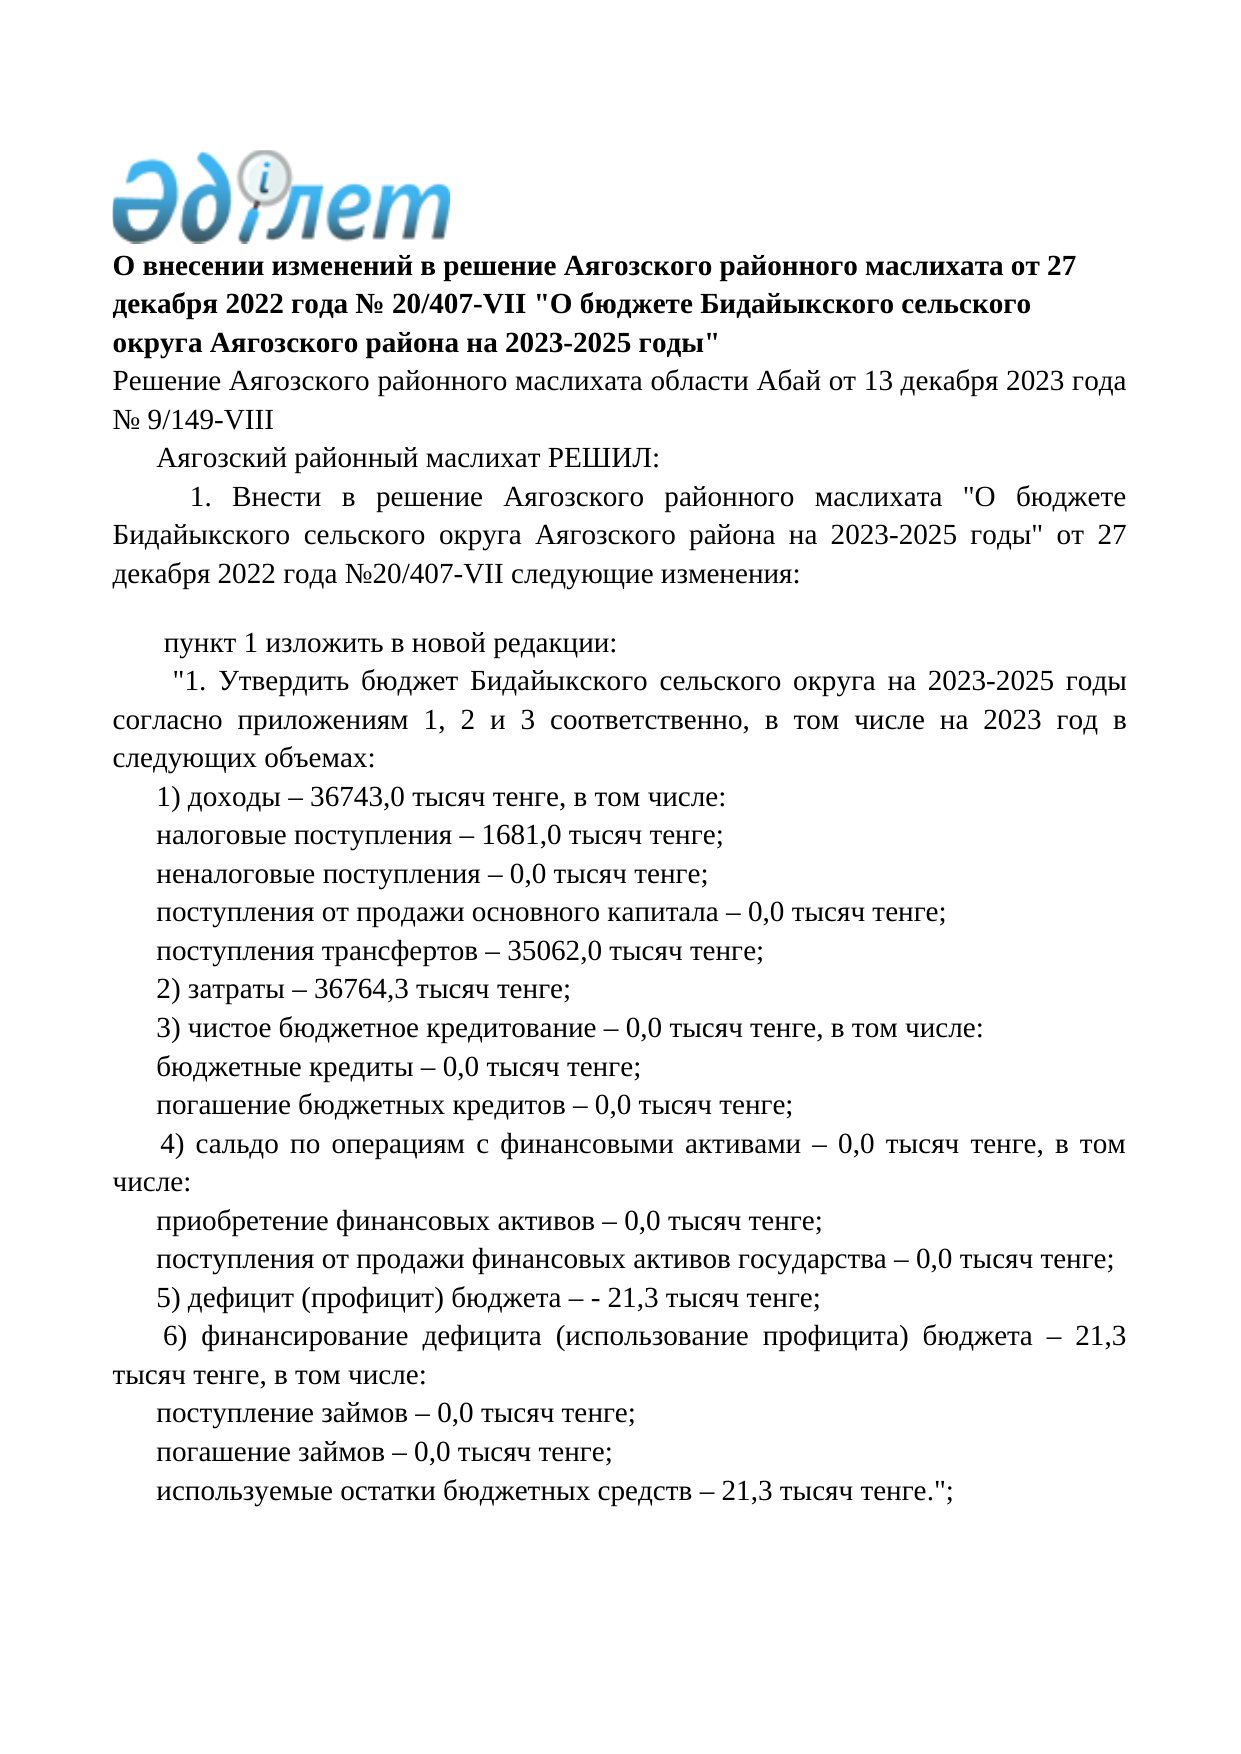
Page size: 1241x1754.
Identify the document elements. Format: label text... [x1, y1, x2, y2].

text налоговые поступления – 1681,0 тысяч тенге; [112, 817, 1128, 851]
text Решение Аягозского районного маслихата области Абай от 13 декабря 2023 года № 9/149-VIII [112, 363, 1128, 435]
picture [112, 150, 451, 244]
text приобретение финансовых активов – 0,0 тысяч тенге; [112, 1203, 1128, 1236]
text 5) дефицит (профицит) бюджета – - 21,3 тысяч тенге; [112, 1280, 1128, 1313]
text погашение займов – 0,0 тысяч тенге; [112, 1434, 1128, 1468]
text 3) чистое бюджетное кредитование – 0,0 тысяч тенге, в том числе: [112, 1010, 1128, 1044]
text 4) сальдо по операциям с финансовыми активами – 0,0 тысяч тенге, в том числе: [112, 1126, 1128, 1198]
text О внесении изменений в решение Аягозского районного маслихата от 27 декабря 2022 года № 20/407-VIІ "О бюджете Бидайыкского сельского округа Аягозского района на 2023-2025 годы" [112, 248, 1128, 358]
text неналоговые поступления – 0,0 тысяч тенге; [112, 856, 1128, 889]
text "1. Утвердить бюджет Бидайыкского сельского округа на 2023-2025 годы согласно приложениям 1, 2 и 3 соответственно, в том числе на 2023 год в следующих объемах: [112, 663, 1128, 774]
text 6) финансирование дефицита (использование профицита) бюджета – 21,3 тысяч тенге, в том числе: [112, 1318, 1128, 1391]
text поступления от продажи финансовых активов государства – 0,0 тысяч тенге; [112, 1241, 1128, 1275]
text используемые остатки бюджетных средств – 21,3 тысяч тенге."; [112, 1473, 1128, 1506]
text 1. Внести в решение Аягозского районного маслихата "О бюджете Бидайыкского сельского округа Аягозского района на 2023-2025 годы" от 27 декабря 2022 года №20/407-VIІ следующие изменения: [112, 479, 1128, 589]
text погашение бюджетных кредитов – 0,0 тысяч тенге; [112, 1087, 1128, 1121]
text поступление займов – 0,0 тысяч тенге; [112, 1396, 1128, 1429]
text 2) затраты – 36764,3 тысяч тенге; [112, 972, 1128, 1005]
text Аягозский районный маслихат РЕШИЛ: [112, 440, 1128, 474]
text бюджетные кредиты – 0,0 тысяч тенге; [112, 1049, 1128, 1082]
text 1) доходы – 36743,0 тысяч тенге, в том числе: [112, 779, 1128, 812]
text пункт 1 изложить в новой редакции: [112, 625, 1128, 658]
text поступления от продажи основного капитала – 0,0 тысяч тенге; [112, 894, 1128, 928]
text поступления трансфертов – 35062,0 тысяч тенге; [112, 933, 1128, 967]
